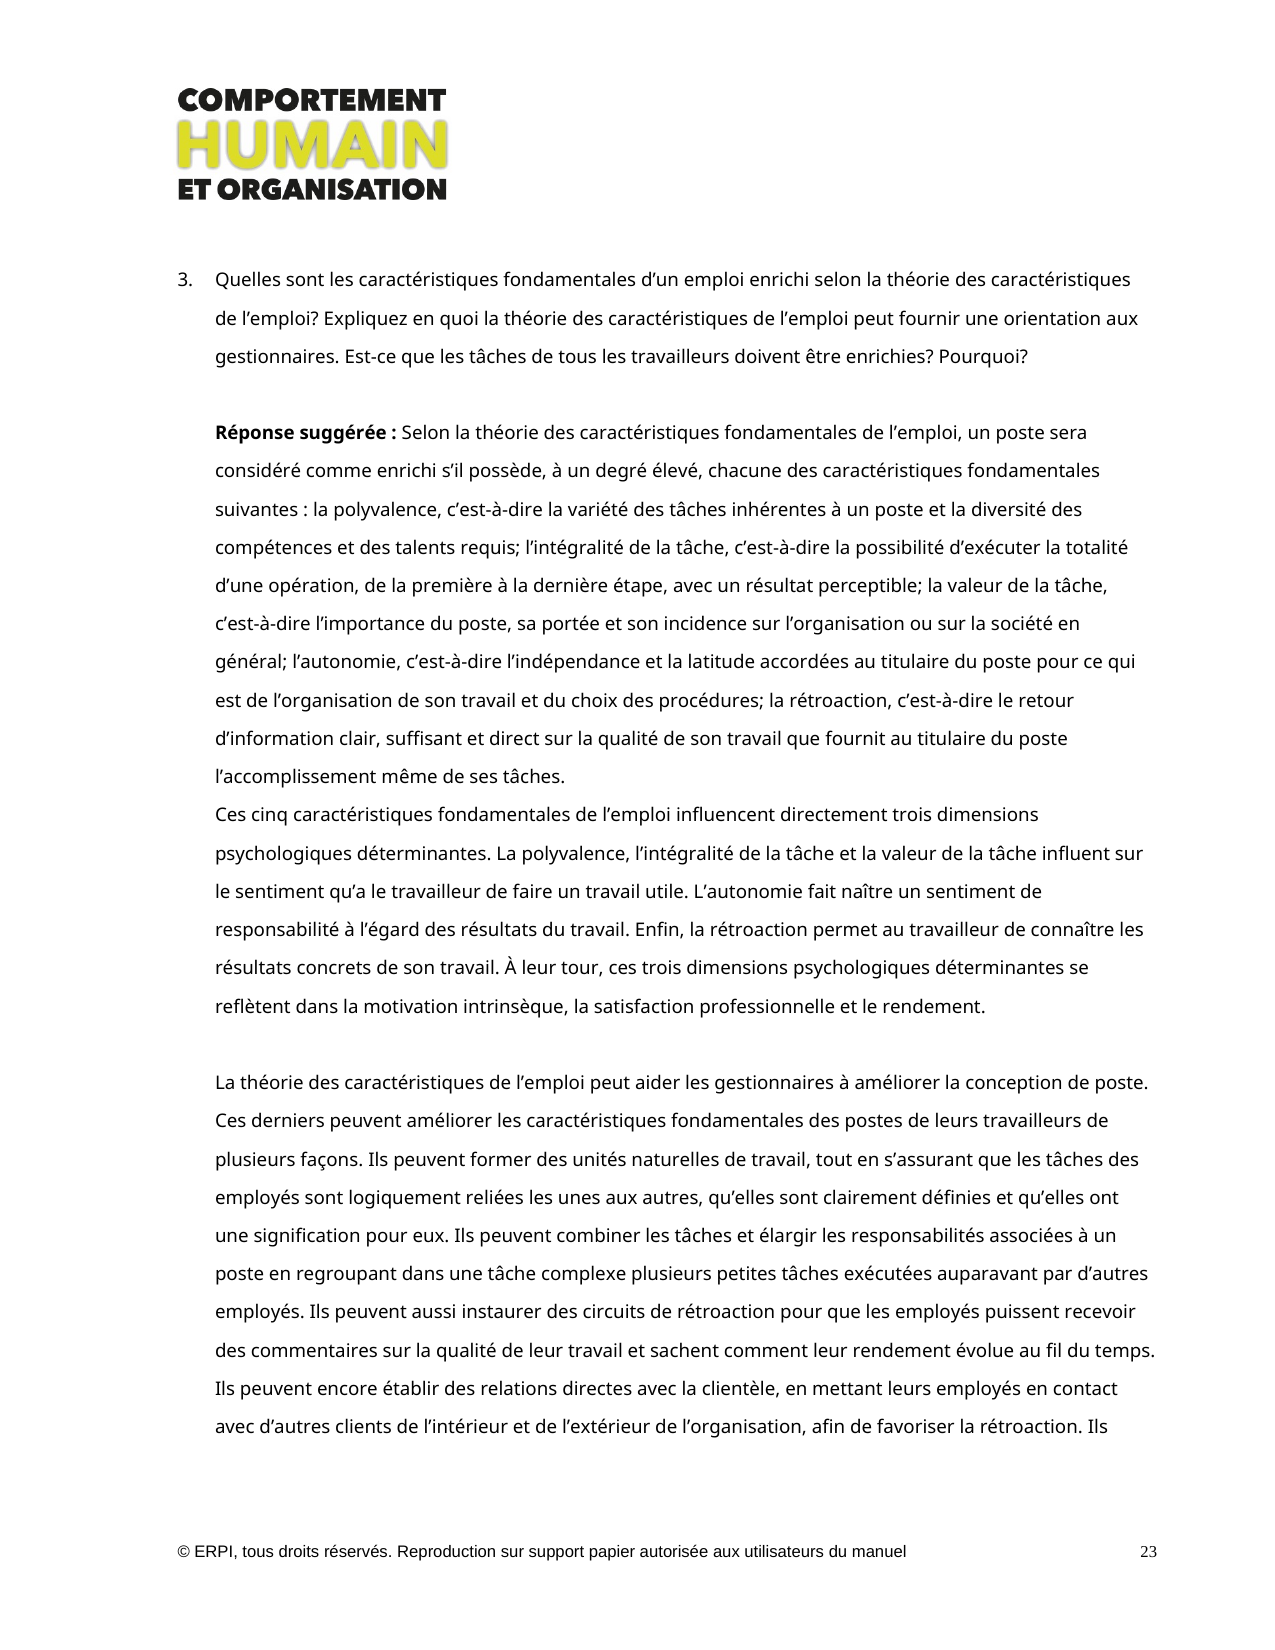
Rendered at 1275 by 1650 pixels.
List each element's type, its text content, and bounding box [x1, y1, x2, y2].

list Ces cinq caractéristiques fondamentales de l’emploi influencent directement trois dimensions psychologiques déterminantes. La polyvalence, l’intégralité de la tâche et la valeur de la tâche influent sur le sentiment qu’a le travailleur de faire un travail utile. L’autonomie fait naître un sentiment de responsabilité à l’égard des résultats du travail. Enfin, la rétroaction permet au travailleur de connaître les résultats concrets de son travail. À leur tour, ces trois dimensions psychologiques déterminantes se reflètent dans la motivation intrinsèque, la satisfaction professionnelle et le rendement. [215, 802, 1157, 1018]
list Quelles sont les caractéristiques fondamentales d’un emploi enrichi selon la théorie des caractéristiques de l’emploi? Expliquez en quoi la théorie des caractéristiques de l’emploi peut fournir une orientation aux gestionnaires. Est-ce que les tâches de tous les travailleurs doivent être enrichies? Pourquoi? [177, 267, 1157, 368]
list Réponse suggérée : Selon la théorie des caractéristiques fondamentales de l’emploi, un poste sera considéré comme enrichi s’il possède, à un degré élevé, chacune des caractéristiques fondamentales suivantes : la polyvalence, c’est-à-dire la variété des tâches inhérentes à un poste et la diversité des compétences et des talents requis; l’intégralité de la tâche, c’est-à-dire la possibilité d’exécuter la totalité d’une opération, de la première à la dernière étape, avec un résultat perceptible; la valeur de la tâche, c’est-à-dire l’importance du poste, sa portée et son incidence sur l’organisation ou sur la société en général; l’autonomie, c’est-à-dire l’indépendance et la latitude accordées au titulaire du poste pour ce qui est de l’organisation de son travail et du choix des procédures; la rétroaction, c’est-à-dire le retour d’information clair, suffisant et direct sur la qualité de son travail que fournit au titulaire du poste l’accomplissement même de ses tâches. [215, 419, 1157, 789]
picture [159, 88, 465, 200]
